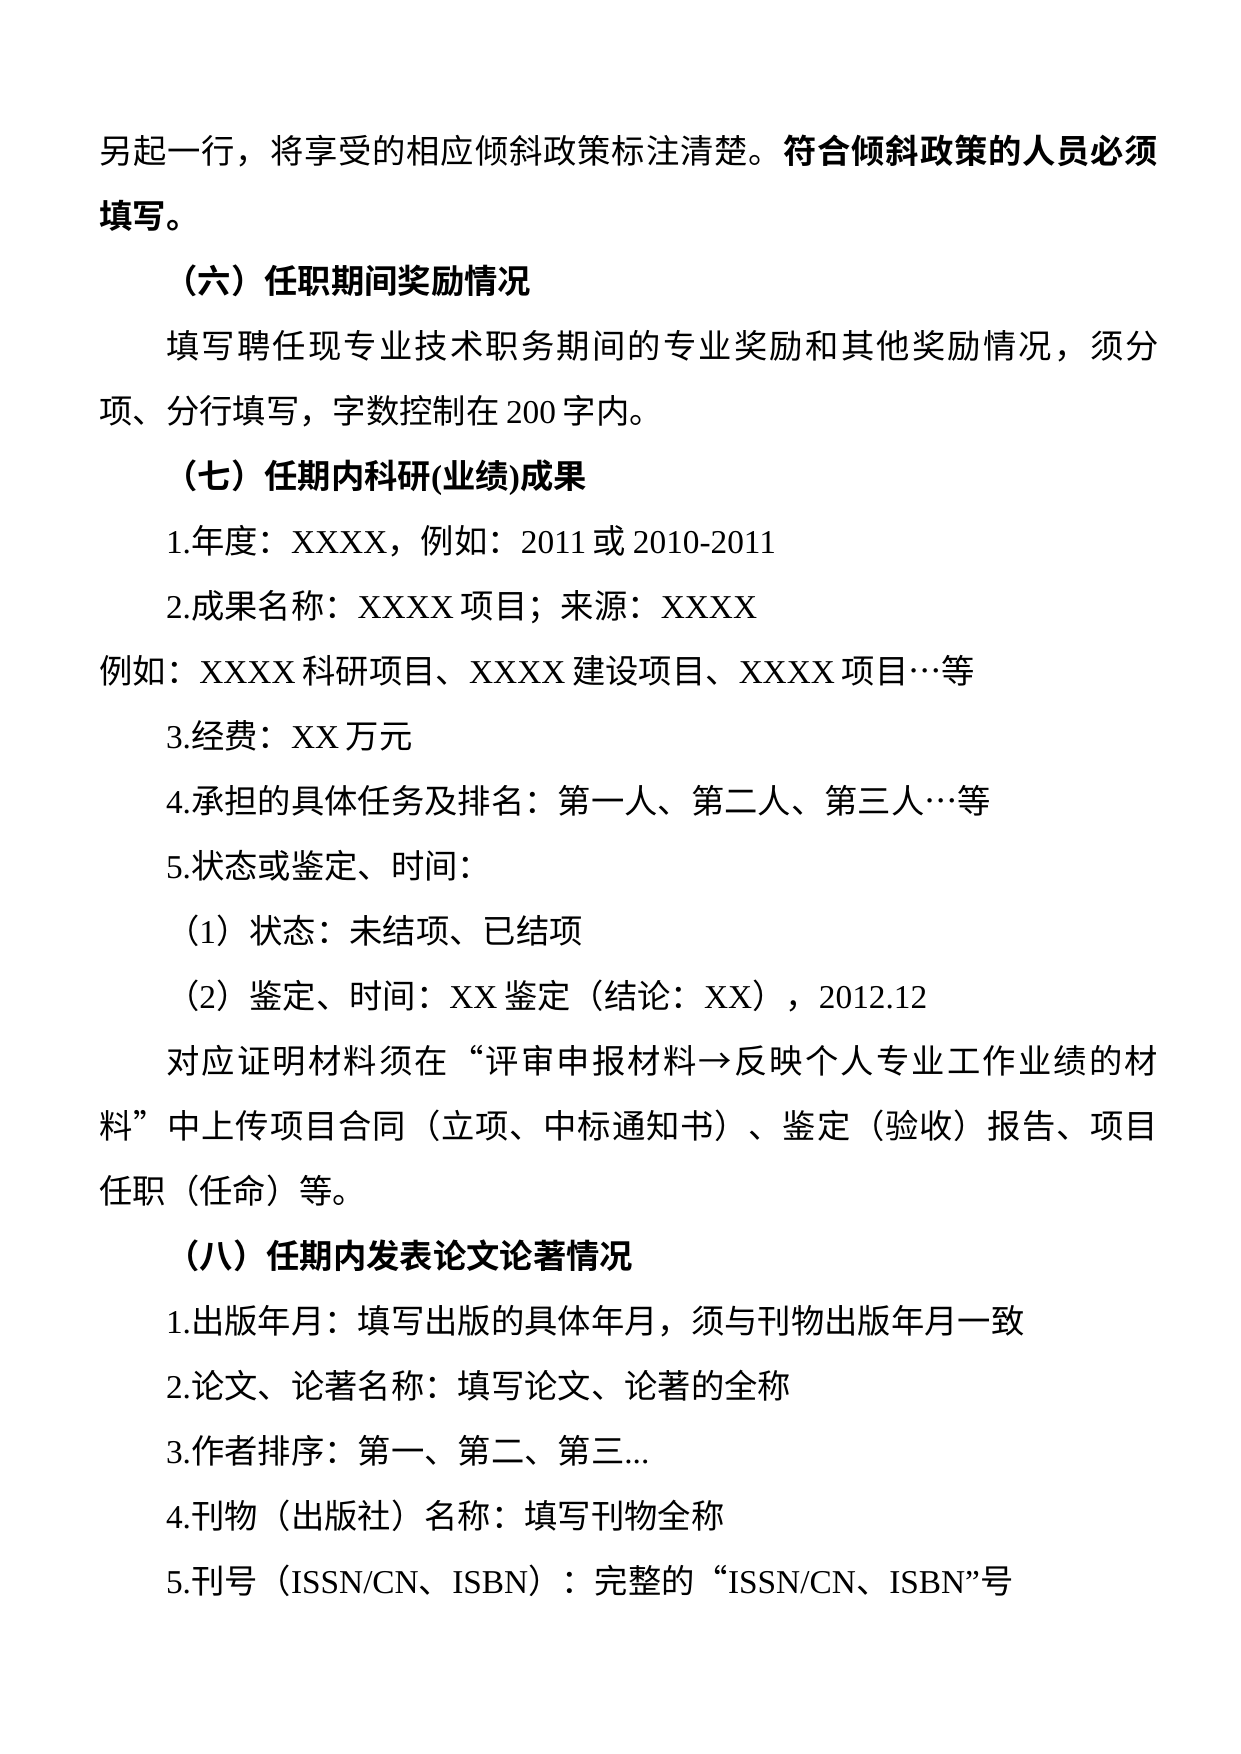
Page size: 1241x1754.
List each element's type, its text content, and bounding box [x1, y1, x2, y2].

text （六）任职期间奖励情况 [99, 246, 1159, 311]
text （1）状态：未结项、已结项 [99, 896, 1159, 961]
text 4.刊物（出版社）名称：填写刊物全称 [99, 1481, 1159, 1546]
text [99, 116, 1159, 246]
text 3.作者排序：第一、第二、第三... [99, 1416, 1159, 1481]
text 例如：XXXX科研项目、XXXX建设项目、XXXX项目…等 [99, 636, 1159, 701]
text （七）任期内科研(业绩)成果 [99, 441, 1159, 506]
text 4.承担的具体任务及排名：第一人、第二人、第三人…等 [99, 766, 1159, 831]
text 填写聘任现专业技术职务期间的专业奖励和其他奖励情况，须分项、分行填写，字数控制在200字内。 [99, 311, 1159, 441]
text 1.年度：XXXX，例如：2011或2010-2011 [99, 506, 1159, 571]
text 对应证明材料须在“评审申报材料→反映个人专业工作业绩的材料”中上传项目合同（立项、中标通知书）、鉴定（验收）报告、项目任职（任命）等。 [99, 1026, 1159, 1221]
text （八）任期内发表论文论著情况 [99, 1221, 1159, 1286]
text 3.经费：XX万元 [99, 701, 1159, 766]
text 5.刊号（ISSN/CN、ISBN）：完整的“ISSN/CN、ISBN”号 [99, 1546, 1159, 1611]
text 1.出版年月：填写出版的具体年月，须与刊物出版年月一致 [99, 1286, 1159, 1351]
text 2.成果名称：XXXX项目；来源：XXXX [99, 571, 1159, 636]
text 5.状态或鉴定、时间： [99, 831, 1159, 896]
text （2）鉴定、时间：XX鉴定（结论：XX），2012.12 [99, 961, 1159, 1026]
text 2.论文、论著名称：填写论文、论著的全称 [99, 1351, 1159, 1416]
